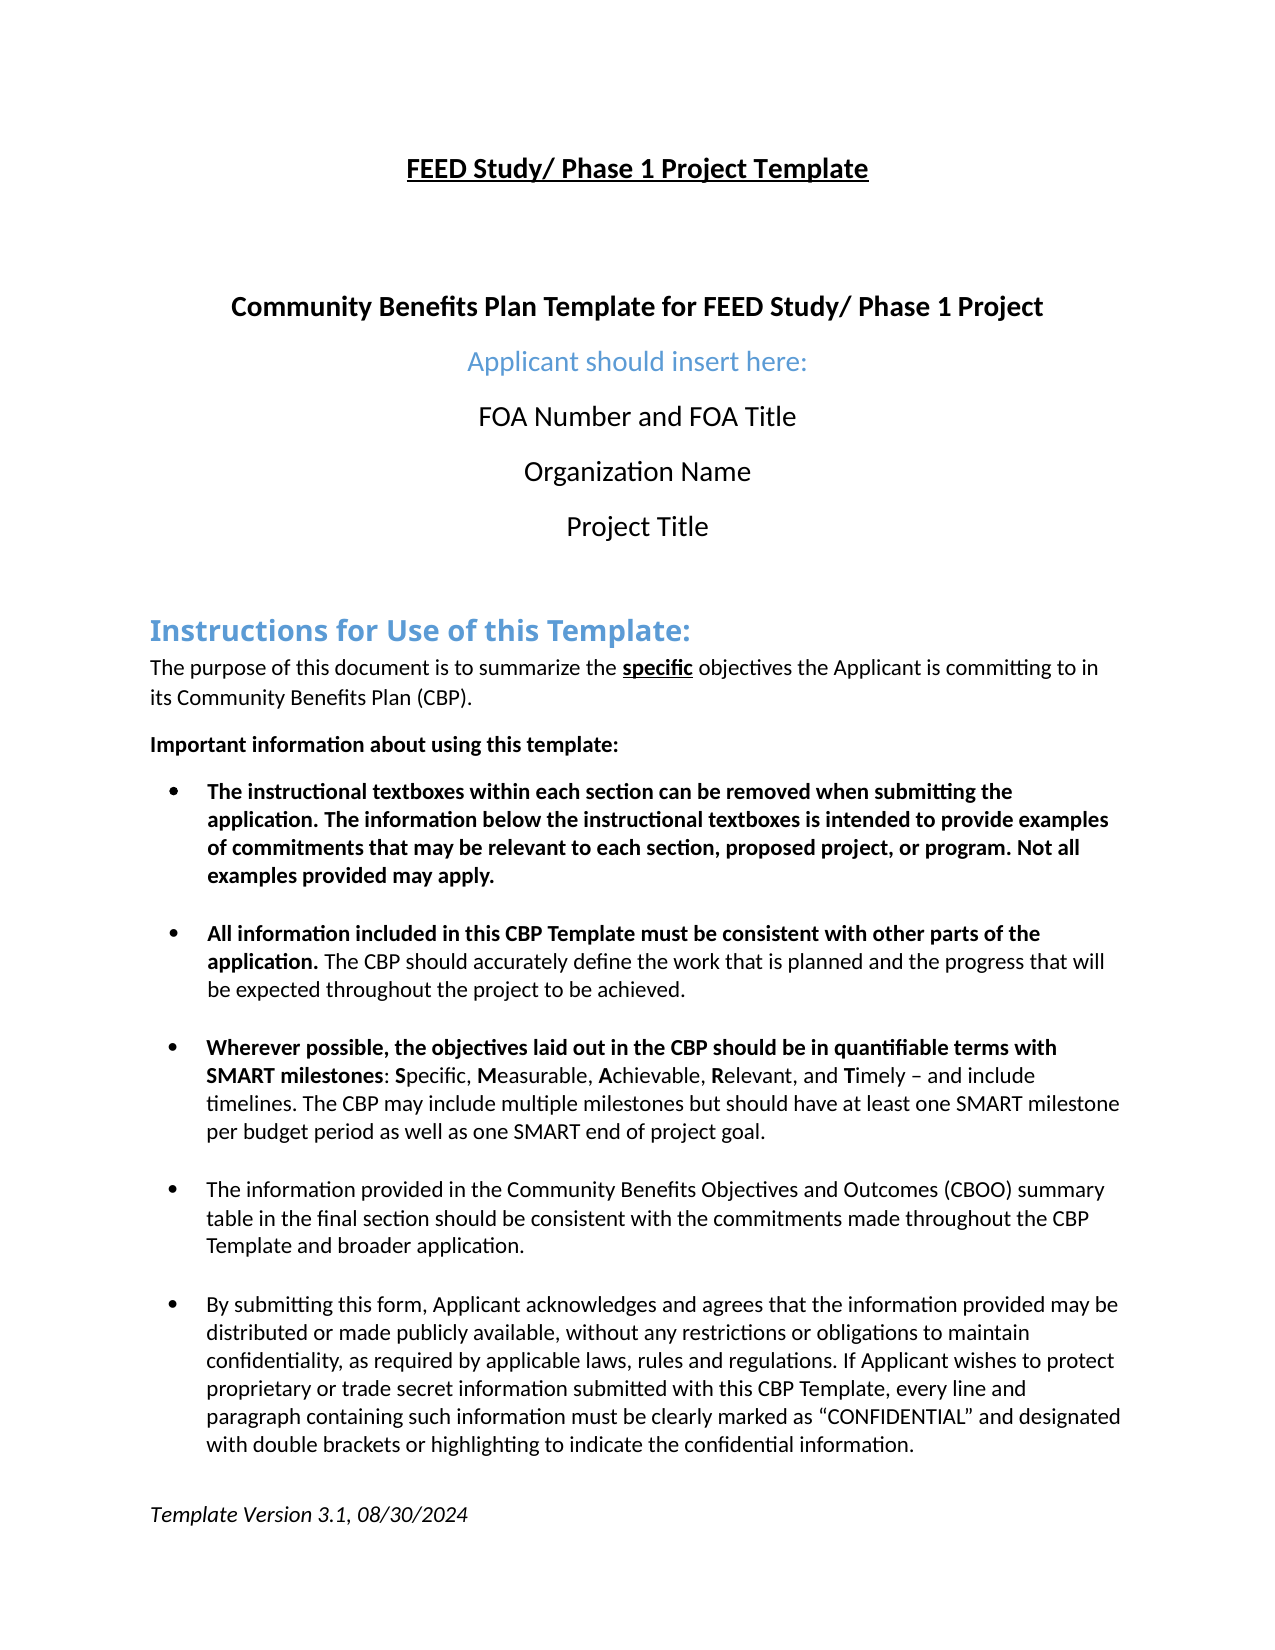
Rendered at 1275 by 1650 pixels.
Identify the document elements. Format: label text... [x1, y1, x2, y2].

text Community Benefits Plan Template for FEED Study/ Phase 1 Project [150, 288, 1125, 323]
text FOA Number and FOA Title [150, 398, 1125, 433]
list The information provided in the Community Benefits Objectives and Outcomes (CBOO) summary table in the final section should be consistent with the commitments made throughout the CBP Template and broader application. [169, 1176, 1125, 1260]
list The instructional textboxes within each section can be removed when submitting the application. The information below the instructional textboxes is intended to provide examples of commitments that may be relevant to each section, proposed project, or program. Not all examples provided may apply. [169, 777, 1125, 889]
list Wherever possible, the objectives laid out in the CBP should be in quantifiable terms with SMART milestones: Specific, Measurable, Achievable, Relevant, and Timely – and include timelines. The CBP may include multiple milestones but should have at least one SMART milestone per budget period as well as one SMART end of project goal. [169, 1033, 1125, 1145]
text Instructions for Use of this Template: [150, 610, 1125, 650]
text Important information about using this template: [150, 730, 1125, 758]
text Organization Name [150, 453, 1125, 488]
text FEED Study/ Phase 1 Project Template [150, 150, 1125, 186]
text Applicant should insert here: [150, 343, 1125, 378]
text Project Title [150, 508, 1125, 544]
list All information included in this CBP Template must be consistent with other parts of the application. The CBP should accurately define the work that is planned and the progress that will be expected throughout the project to be achieved. [169, 919, 1125, 1003]
list By submitting this form, Applicant acknowledges and agrees that the information provided may be distributed or made publicly available, without any restrictions or obligations to maintain confidentiality, as required by applicable laws, rules and regulations. If Applicant wishes to protect proprietary or trade secret information submitted with this CBP Template, every line and paragraph containing such information must be clearly marked as “CONFIDENTIAL” and designated with double brackets or highlighting to indicate the confidential information. [169, 1290, 1125, 1458]
text The purpose of this document is to summarize the specific objectives the Applicant is committing to in its Community Benefits Plan (CBP). [150, 653, 1125, 711]
